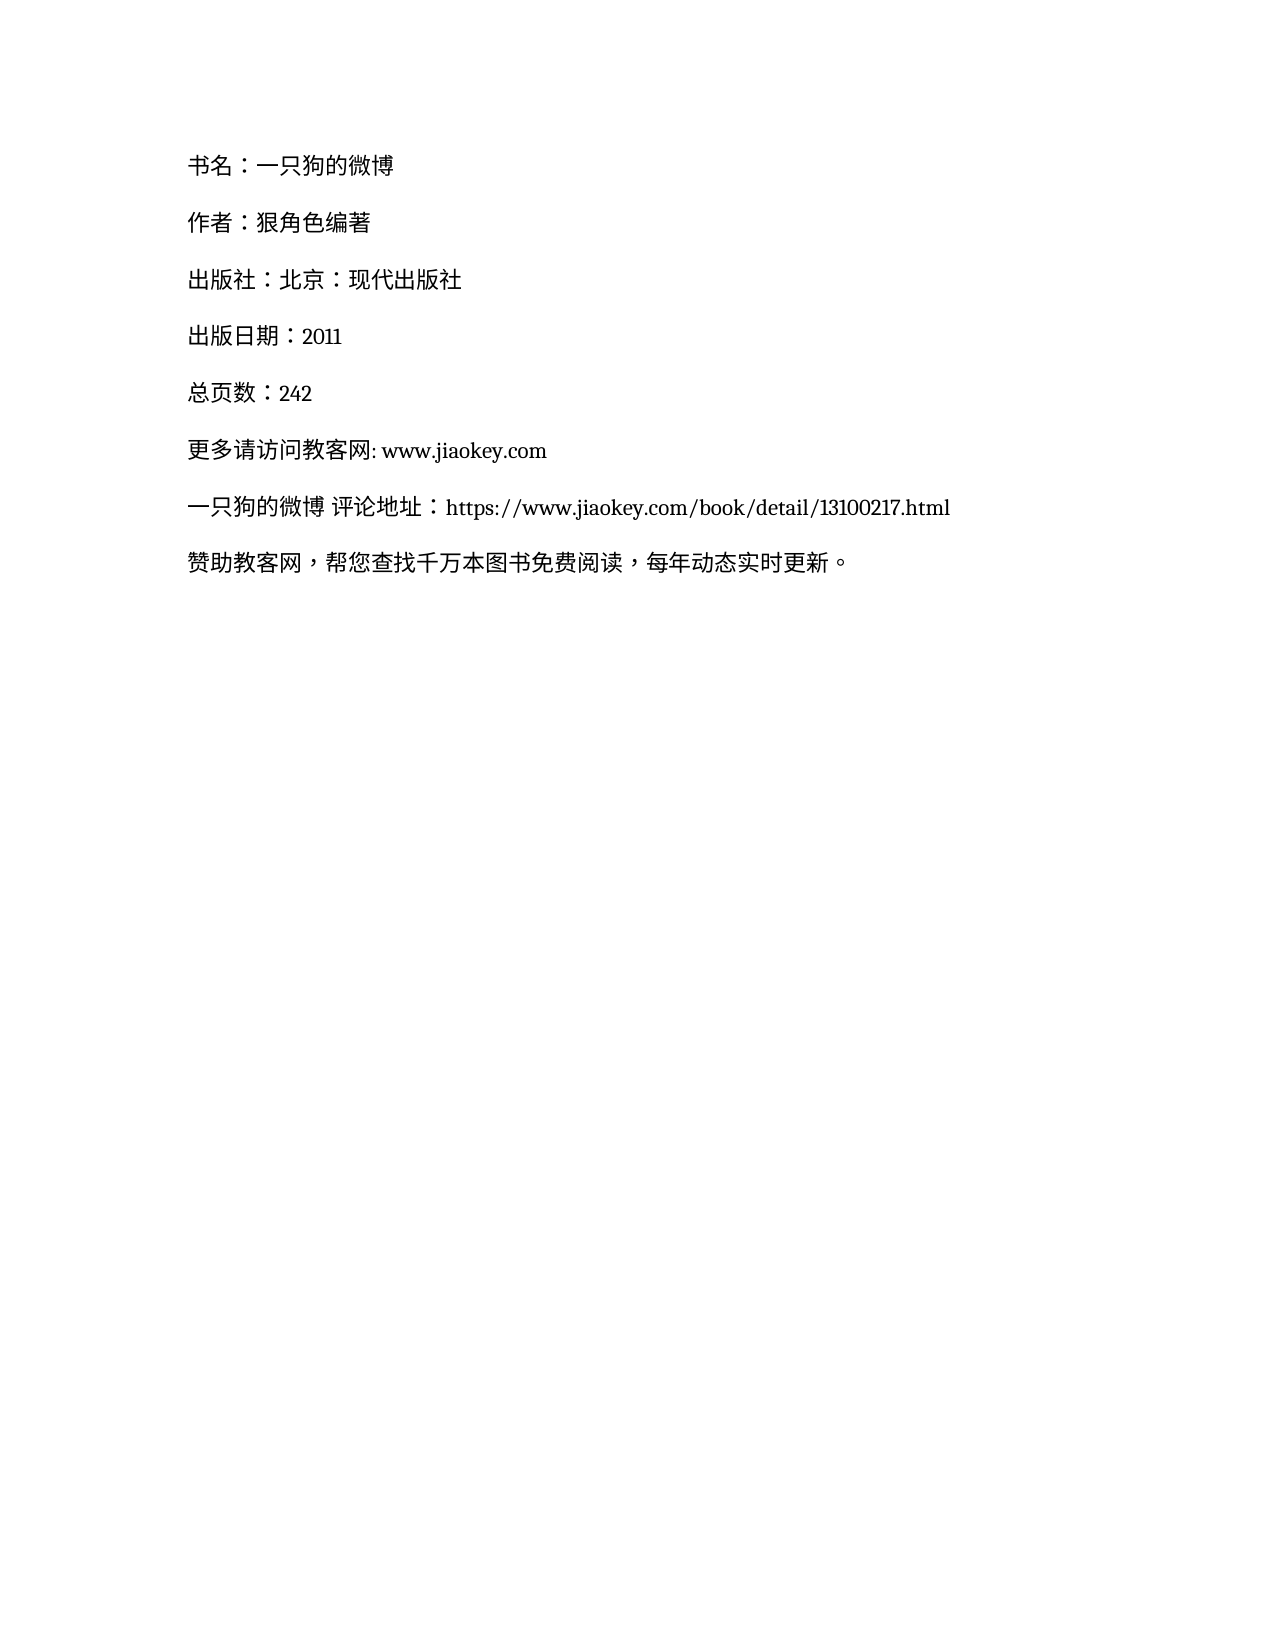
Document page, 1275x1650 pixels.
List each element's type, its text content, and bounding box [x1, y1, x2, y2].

text 总页数：242 [187, 377, 1087, 408]
text 作者：狠角色编著 [187, 207, 1087, 238]
text 书名：一只狗的微博 [187, 150, 1087, 181]
text 更多请访问教客网: www.jiaokey.com [187, 434, 1087, 465]
text 一只狗的微博 评论地址：https://www.jiaokey.com/book/detail/13100217.html [187, 491, 1087, 522]
text 出版社：北京：现代出版社 [187, 263, 1087, 295]
text 出版日期：2011 [187, 320, 1087, 352]
text 赞助教客网，帮您查找千万本图书免费阅读，每年动态实时更新。 [187, 547, 1087, 579]
